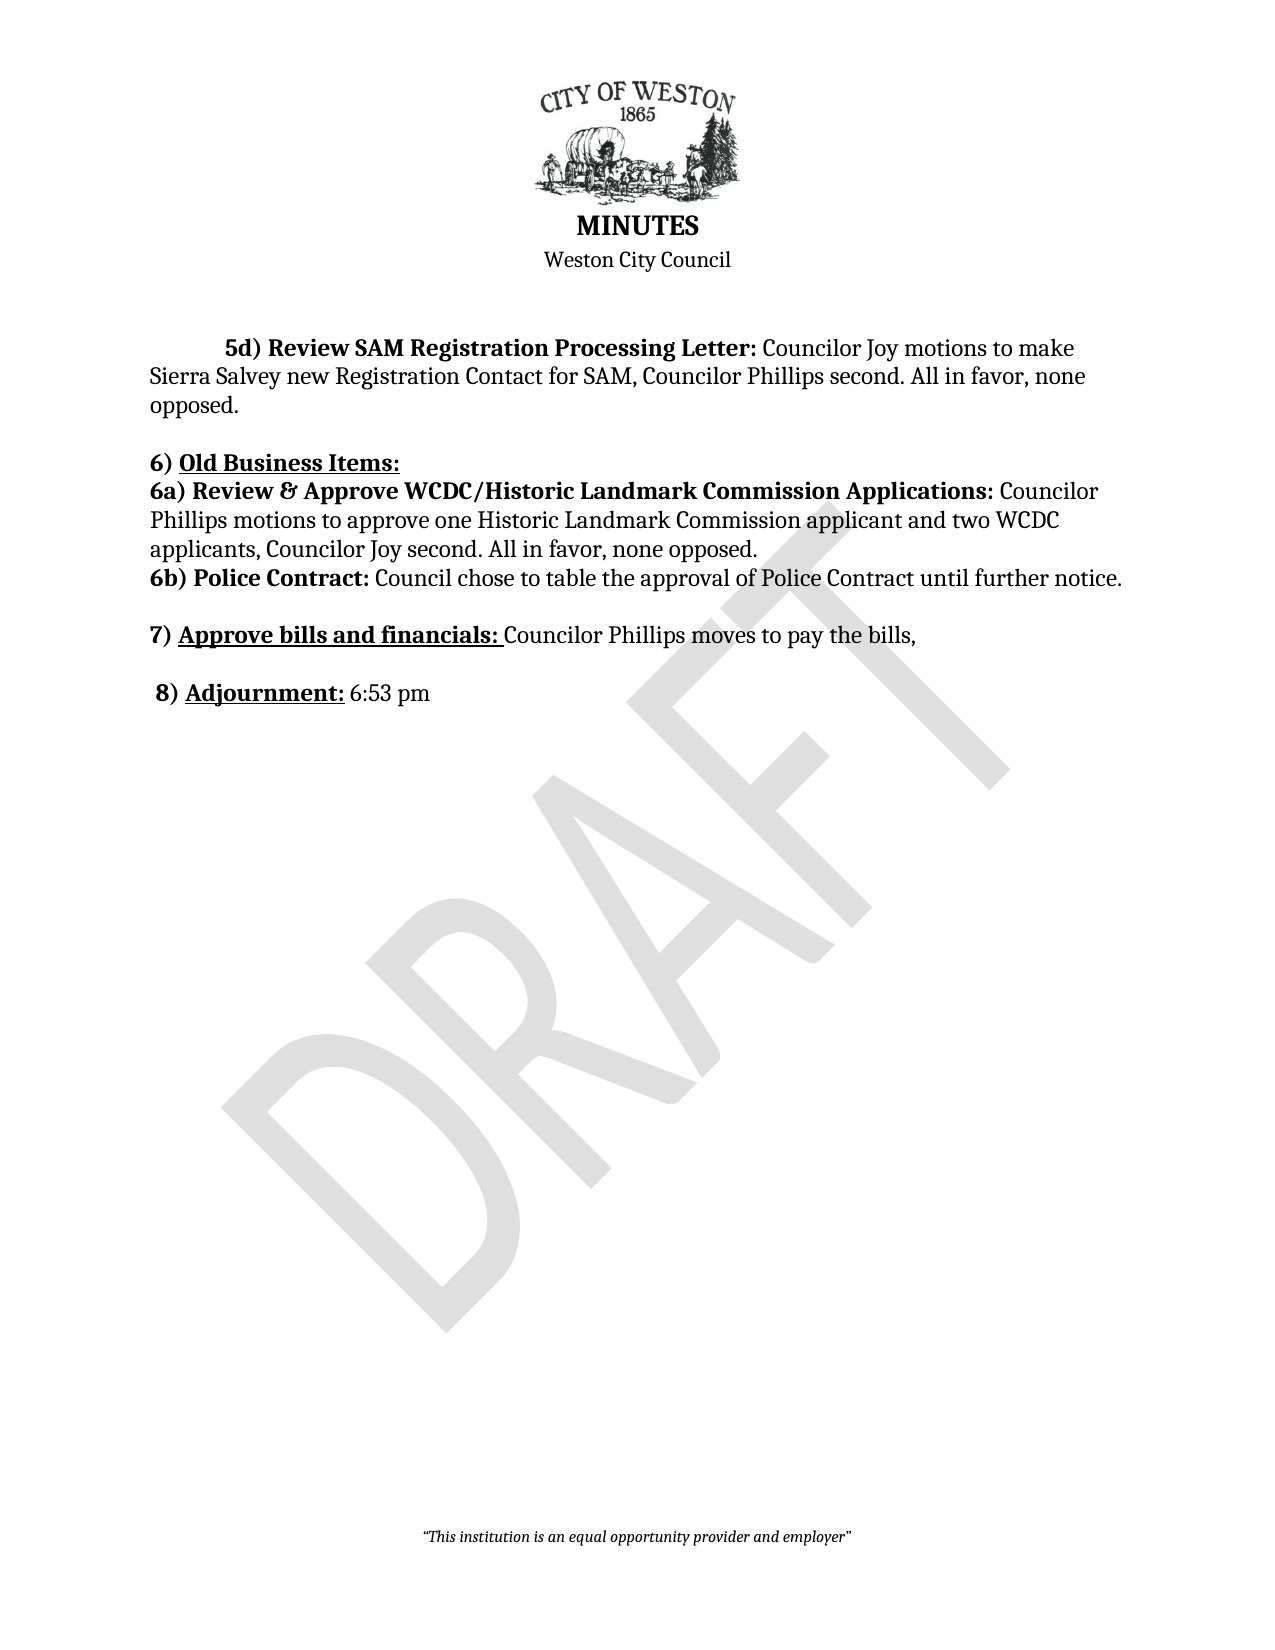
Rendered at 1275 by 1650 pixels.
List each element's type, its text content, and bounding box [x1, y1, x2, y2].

text 6a) Review & Approve WCDC/Historic Landmark Commission Applications: Councilor Phillips motions to approve one Historic Landmark Commission applicant and two WCDC applicants, Councilor Joy second. All in favor, none opposed. [150, 477, 1125, 563]
text 6) Old Business Items: [150, 448, 1125, 477]
picture [528, 75, 747, 209]
text 8) Adjournment: 6:53 pm [150, 678, 1125, 707]
text 5d) Review SAM Registration Processing Letter: Councilor Joy motions to make Sierra Salvey new Registration Contact for SAM, Councilor Phillips second. All in favor, none opposed. [150, 333, 1125, 420]
text 7) Approve bills and financials: Councilor Phillips moves to pay the bills, [150, 621, 1125, 650]
text 6b) Police Contract: Council chose to table the approval of Police Contract until further notice. [150, 563, 1125, 592]
